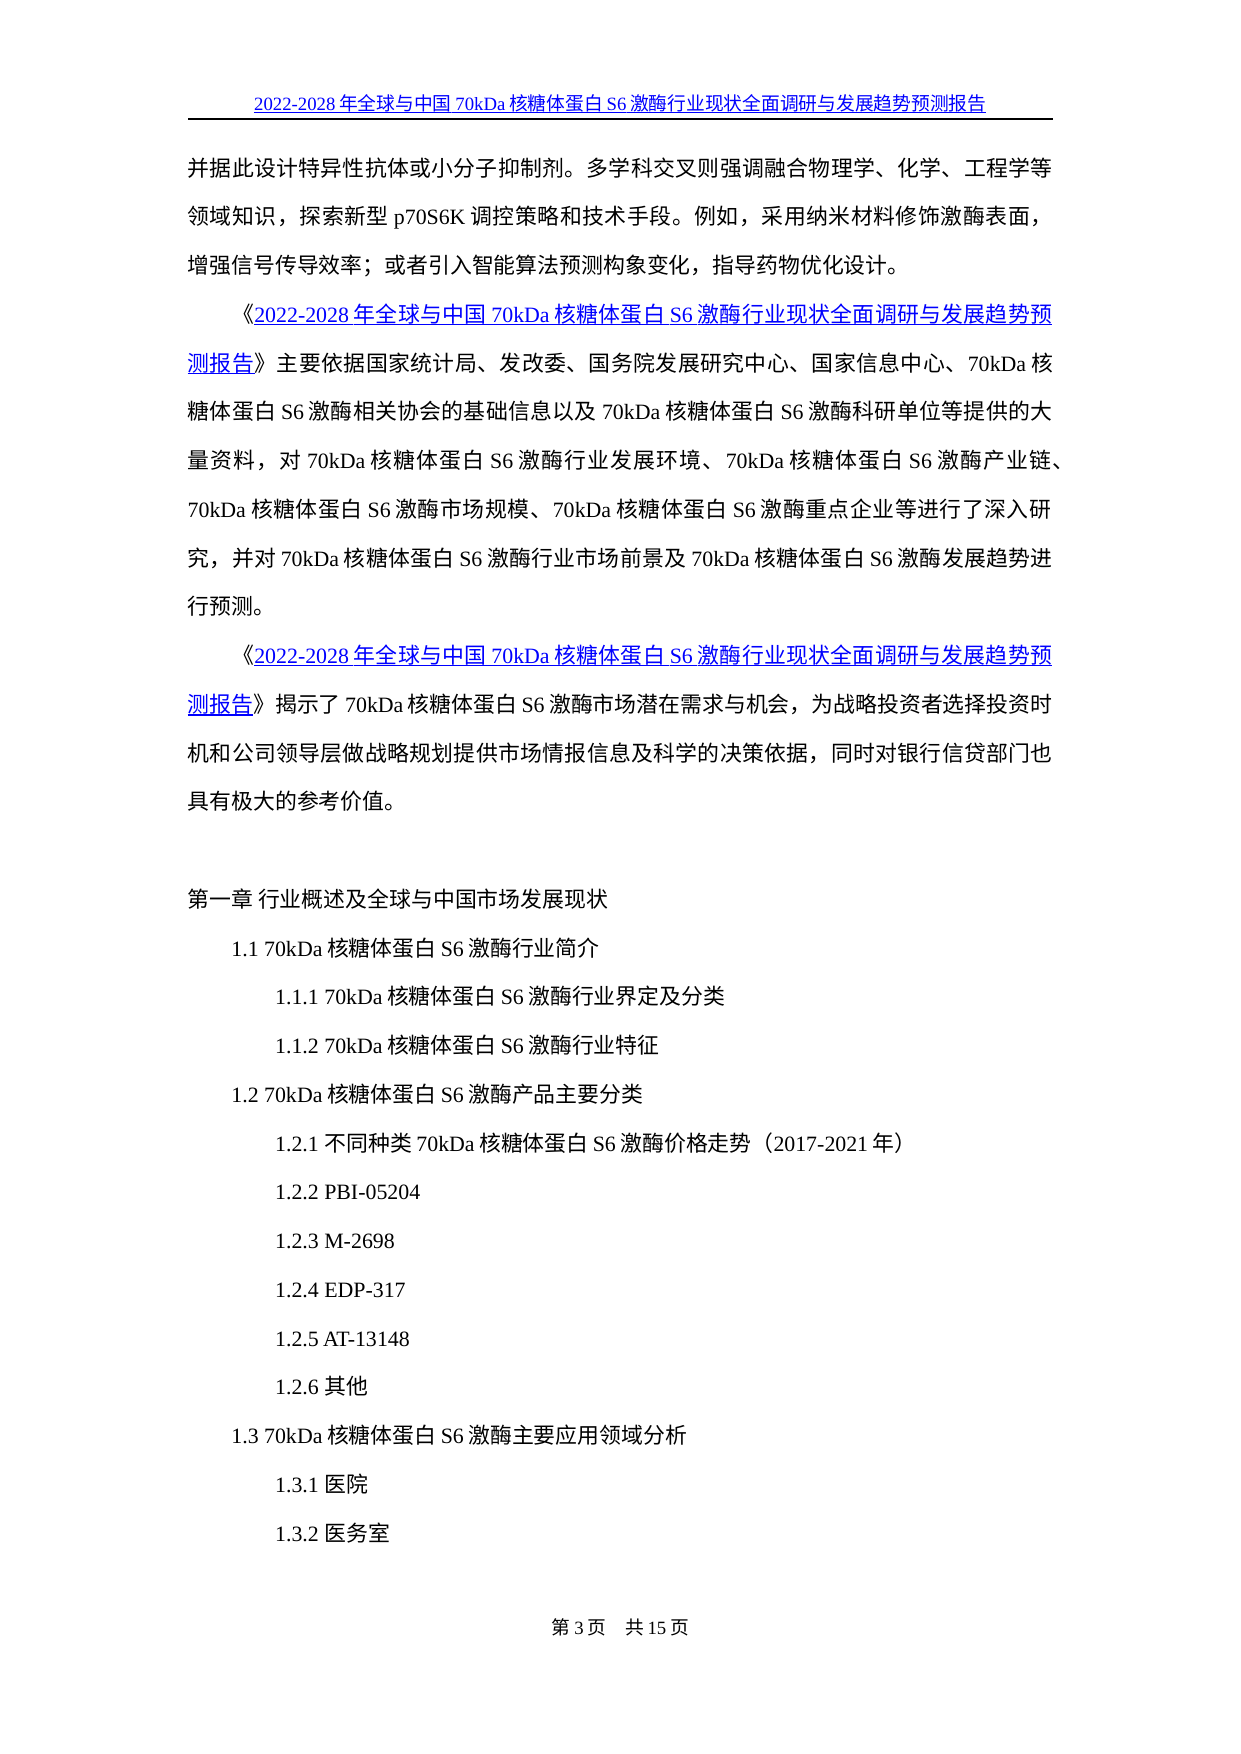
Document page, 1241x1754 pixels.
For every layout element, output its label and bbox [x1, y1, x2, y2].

text [187, 150, 1053, 1548]
